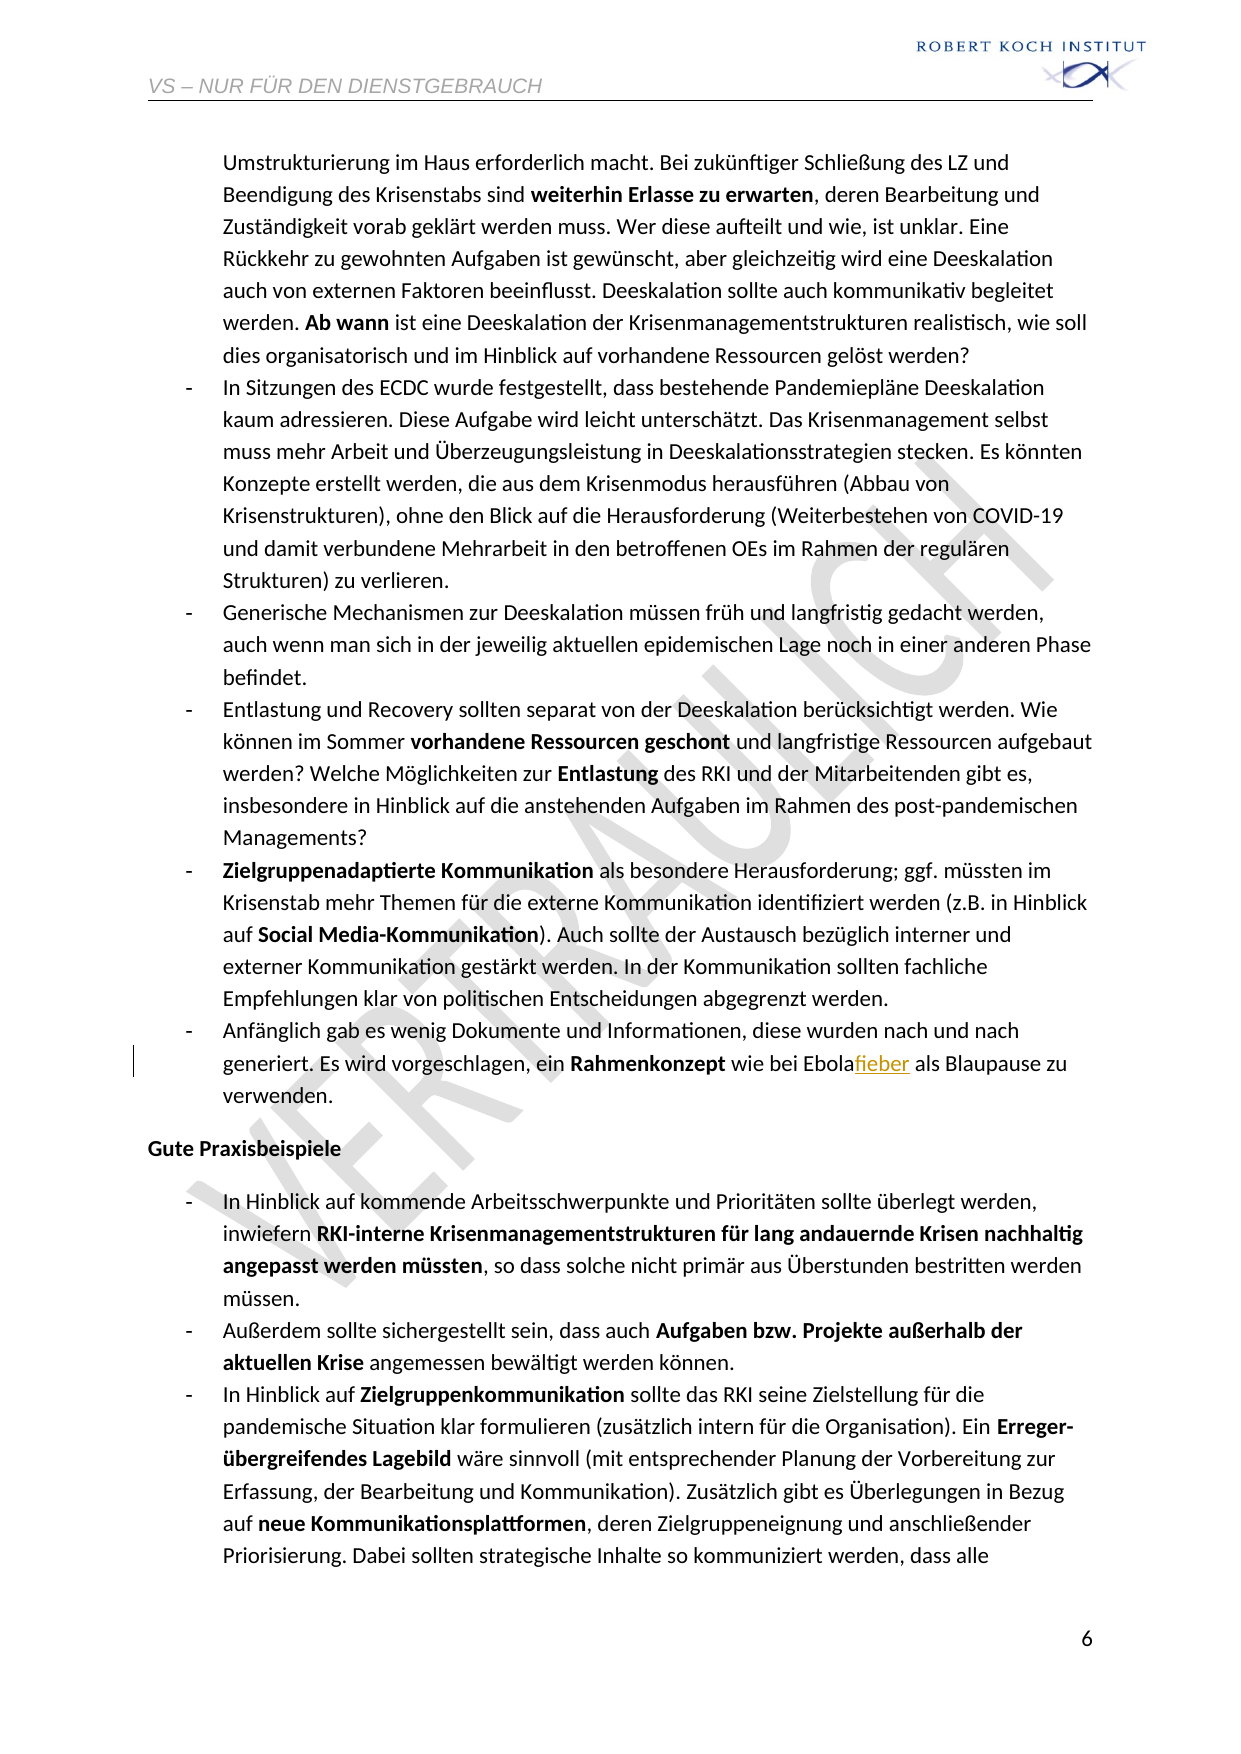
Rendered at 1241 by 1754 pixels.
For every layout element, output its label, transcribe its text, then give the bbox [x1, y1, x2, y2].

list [185, 148, 1093, 369]
list Außerdem sollte sichergestellt sein, dass auch Aufgaben bzw. Projekte außerhalb der aktuellen Krise angemessen bewältigt werden können. [185, 1316, 1093, 1376]
list Zielgruppenadaptierte Kommunikation als besondere Herausforderung; ggf. müssten im Krisenstab mehr Themen für die externe Kommunikation identifiziert werden (z.B. in Hinblick auf Social Media-Kommunikation). Auch sollte der Austausch bezüglich interner und externer Kommunikation gestärkt werden. In der Kommunikation sollten fachliche Empfehlungen klar von politischen Entscheidungen abgegrenzt werden. [185, 856, 1093, 1012]
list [185, 1380, 1093, 1569]
list In Hinblick auf kommende Arbeitsschwerpunkte und Prioritäten sollte überlegt werden, inwiefern RKI-interne Krisenmanagementstrukturen für lang andauernde Krisen nachhaltig angepasst werden müssten, so dass solche nicht primär aus Überstunden bestritten werden müssen. [185, 1187, 1093, 1312]
list Anfänglich gab es wenig Dokumente und Informationen, diese wurden nach und nach generiert. Es wird vorgeschlagen, ein Rahmenkonzept wie bei Ebola als Blaupause zu verwenden. [185, 1017, 1093, 1109]
list Generische Mechanismen zur Deeskalation müssen früh und langfristig gedacht werden, auch wenn man sich in der jeweilig aktuellen epidemischen Lage noch in einer anderen Phase befindet. [185, 598, 1093, 691]
text Gute Praxisbeispiele [148, 1134, 1093, 1162]
list In Sitzungen des ECDC wurde festgestellt, dass bestehende Pandemiepläne Deeskalation kaum adressieren. Diese Aufgabe wird leicht unterschätzt. Das Krisenmanagement selbst muss mehr Arbeit und Überzeugungsleistung in Deeskalationsstrategien stecken. Es könnten Konzepte erstellt werden, die aus dem Krisenmodus herausführen (Abbau von Krisenstrukturen), ohne den Blick auf die Herausforderung (Weiterbestehen von COVID-19 und damit verbundene Mehrarbeit in den betroffenen OEs im Rahmen der regulären Strukturen) zu verlieren. [185, 373, 1093, 594]
picture [908, 17, 1167, 94]
list Entlastung und Recovery sollten separat von der Deeskalation berücksichtigt werden. Wie können im Sommer vorhandene Ressourcen geschont und langfristige Ressourcen aufgebaut werden? Welche Möglichkeiten zur Entlastung des RKI und der Mitarbeitenden gibt es, insbesondere in Hinblick auf die anstehenden Aufgaben im Rahmen des post-pandemischen Managements? [185, 695, 1093, 852]
